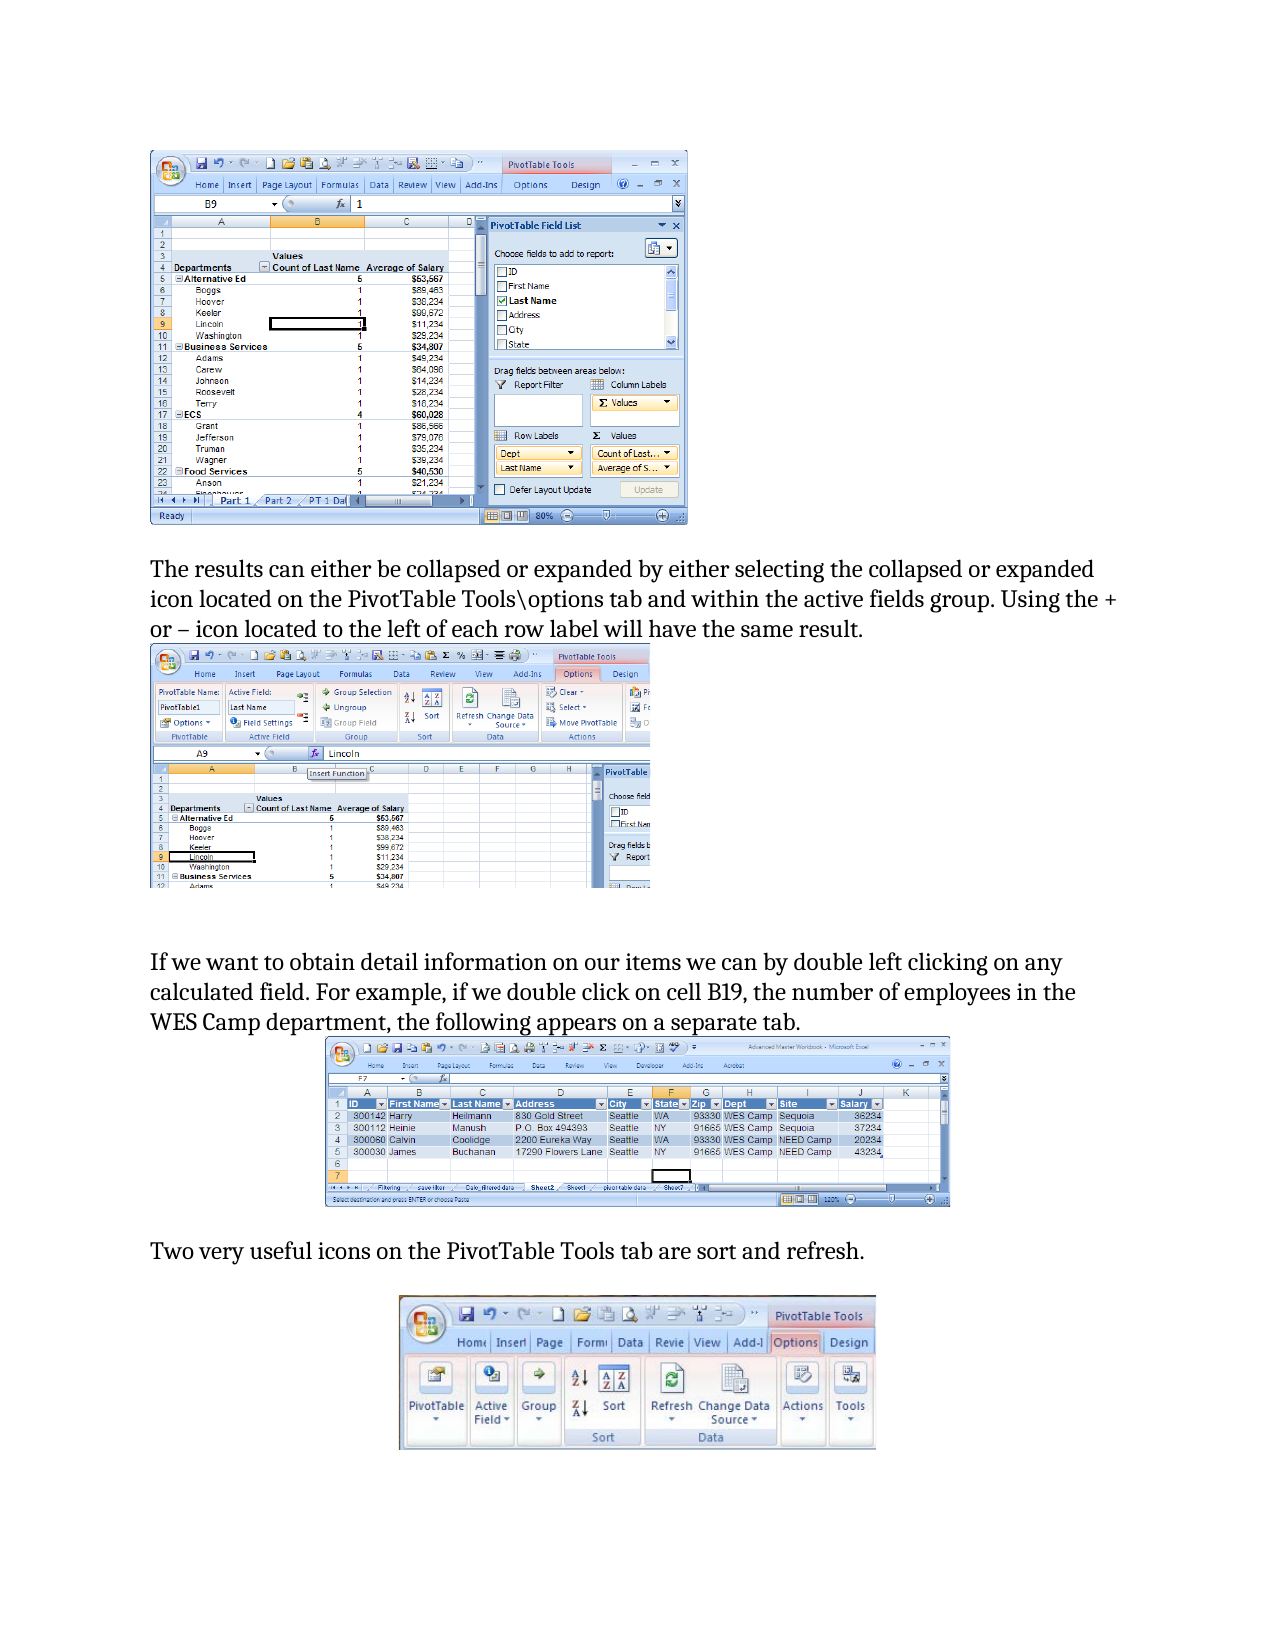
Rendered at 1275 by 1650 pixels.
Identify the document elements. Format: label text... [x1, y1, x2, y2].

picture [150, 150, 688, 525]
picture [398, 1295, 877, 1450]
text The results can either be collapsed or expanded by either selecting the collapsed or expanded icon located on the PivotTable Tools\options tab and within the active fields group. Using the + or – icon located to the left of each row label will have the same result. [150, 554, 1125, 644]
picture [150, 643, 650, 888]
text Two very useful icons on the PivotTable Tools tab are sort and refresh. [150, 1236, 1125, 1266]
picture [325, 1036, 951, 1207]
text If we want to obtain detail information on our items we can by double left clicking on any calculated field. For example, if we double click on cell B19, the number of employees in the WES Camp department, the following appears on a separate tab. [150, 946, 1125, 1036]
